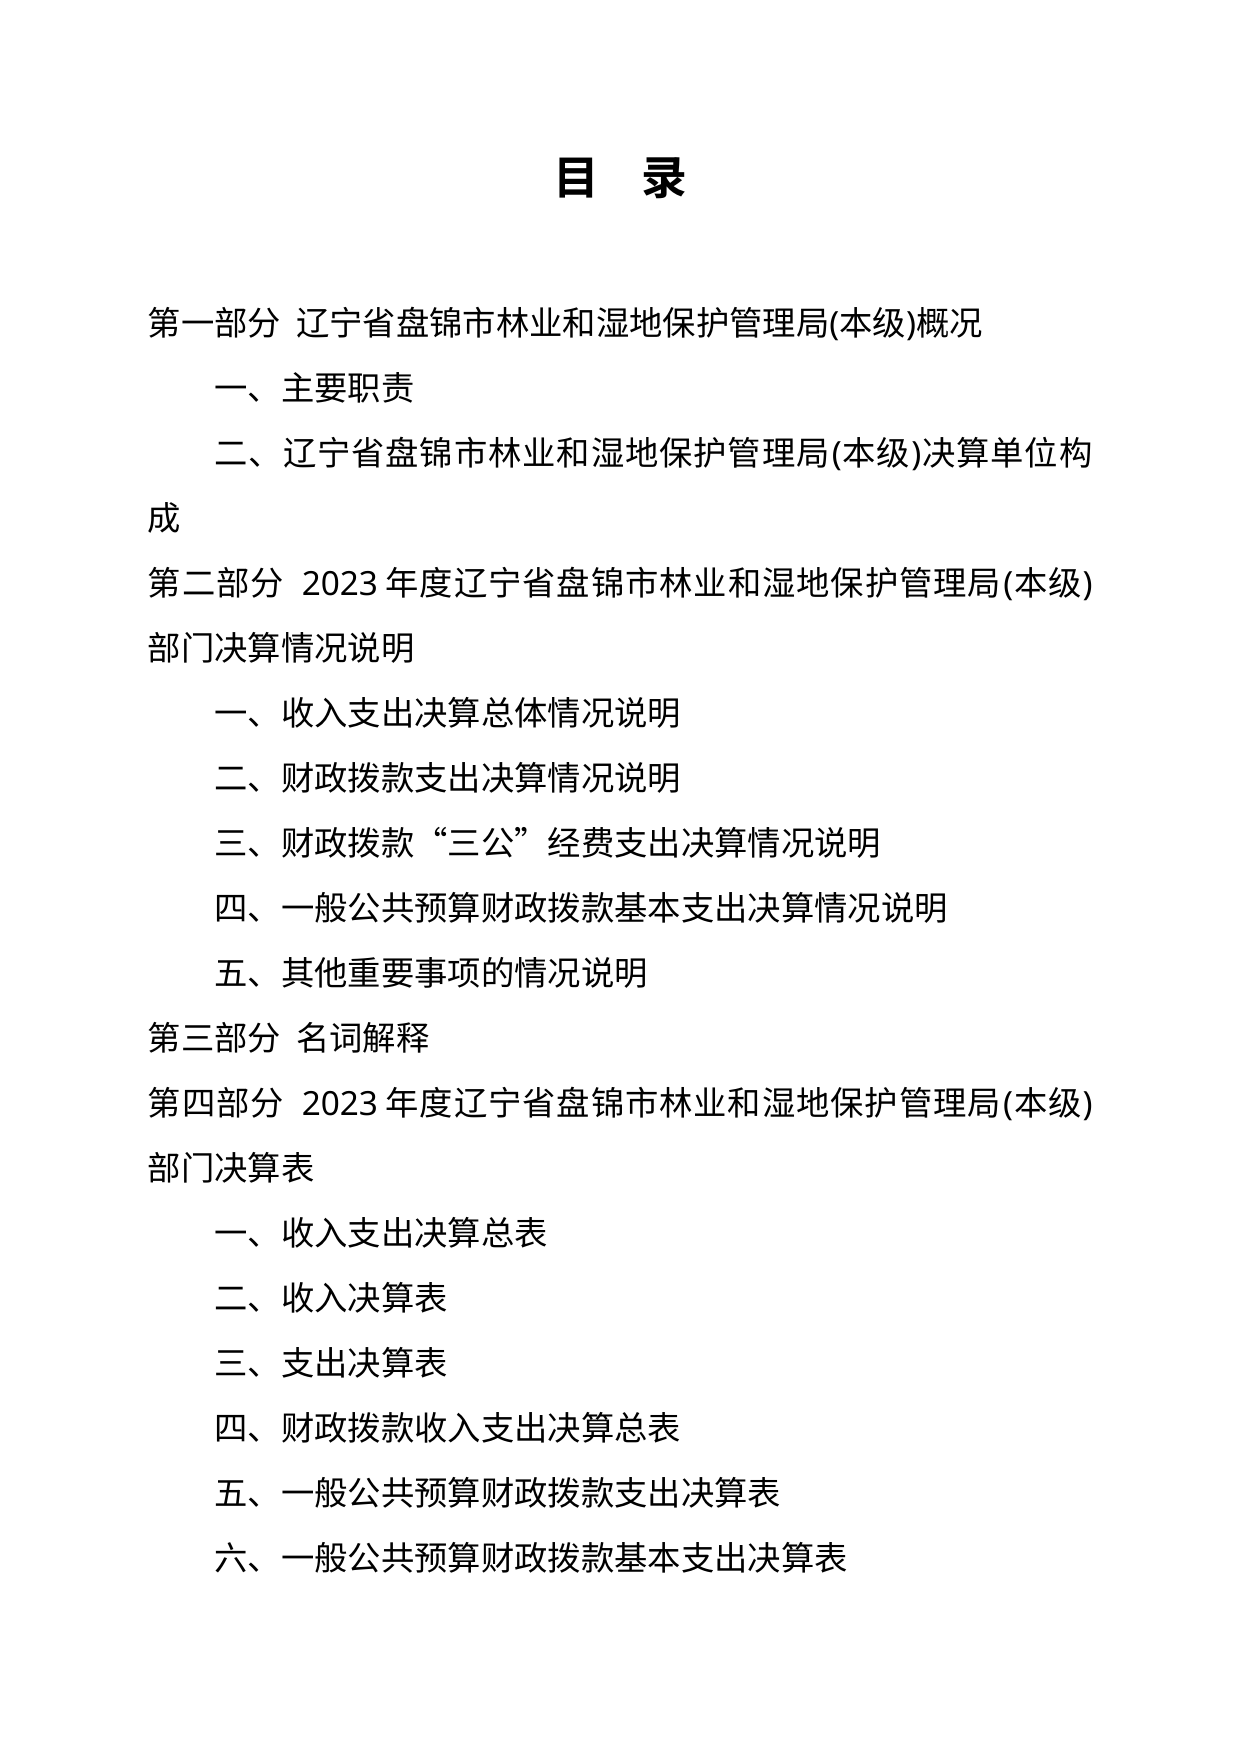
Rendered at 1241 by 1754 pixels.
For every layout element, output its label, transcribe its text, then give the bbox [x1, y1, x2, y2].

text 四、财政拨款收入支出决算总表 [148, 1393, 1093, 1458]
text 五、其他重要事项的情况说明 [148, 938, 1093, 1003]
text 目 录 [148, 126, 1093, 223]
list 二、辽宁省盘锦市林业和湿地保护管理局(本级)决算单位构成 [148, 418, 1093, 548]
text 二、收入决算表 [148, 1263, 1093, 1328]
text 一、收入支出决算总表 [148, 1198, 1093, 1263]
text 第四部分 2023年度辽宁省盘锦市林业和湿地保护管理局(本级)部门决算表 [148, 1068, 1093, 1198]
text 第一部分 辽宁省盘锦市林业和湿地保护管理局(本级)概况 [148, 288, 1093, 353]
text 六、一般公共预算财政拨款基本支出决算表 [148, 1523, 1093, 1588]
text 第二部分 2023年度辽宁省盘锦市林业和湿地保护管理局(本级)部门决算情况说明 [148, 548, 1093, 678]
text 二、财政拨款支出决算情况说明 [148, 743, 1093, 808]
text 三、财政拨款“三公”经费支出决算情况说明 [148, 808, 1093, 873]
list 一、主要职责 [148, 353, 1093, 418]
text 一、收入支出决算总体情况说明 [148, 678, 1093, 743]
text 五、一般公共预算财政拨款支出决算表 [148, 1458, 1093, 1523]
text 第三部分 名词解释 [148, 1003, 1093, 1068]
text 三、支出决算表 [148, 1328, 1093, 1393]
text 四、一般公共预算财政拨款基本支出决算情况说明 [148, 873, 1093, 938]
